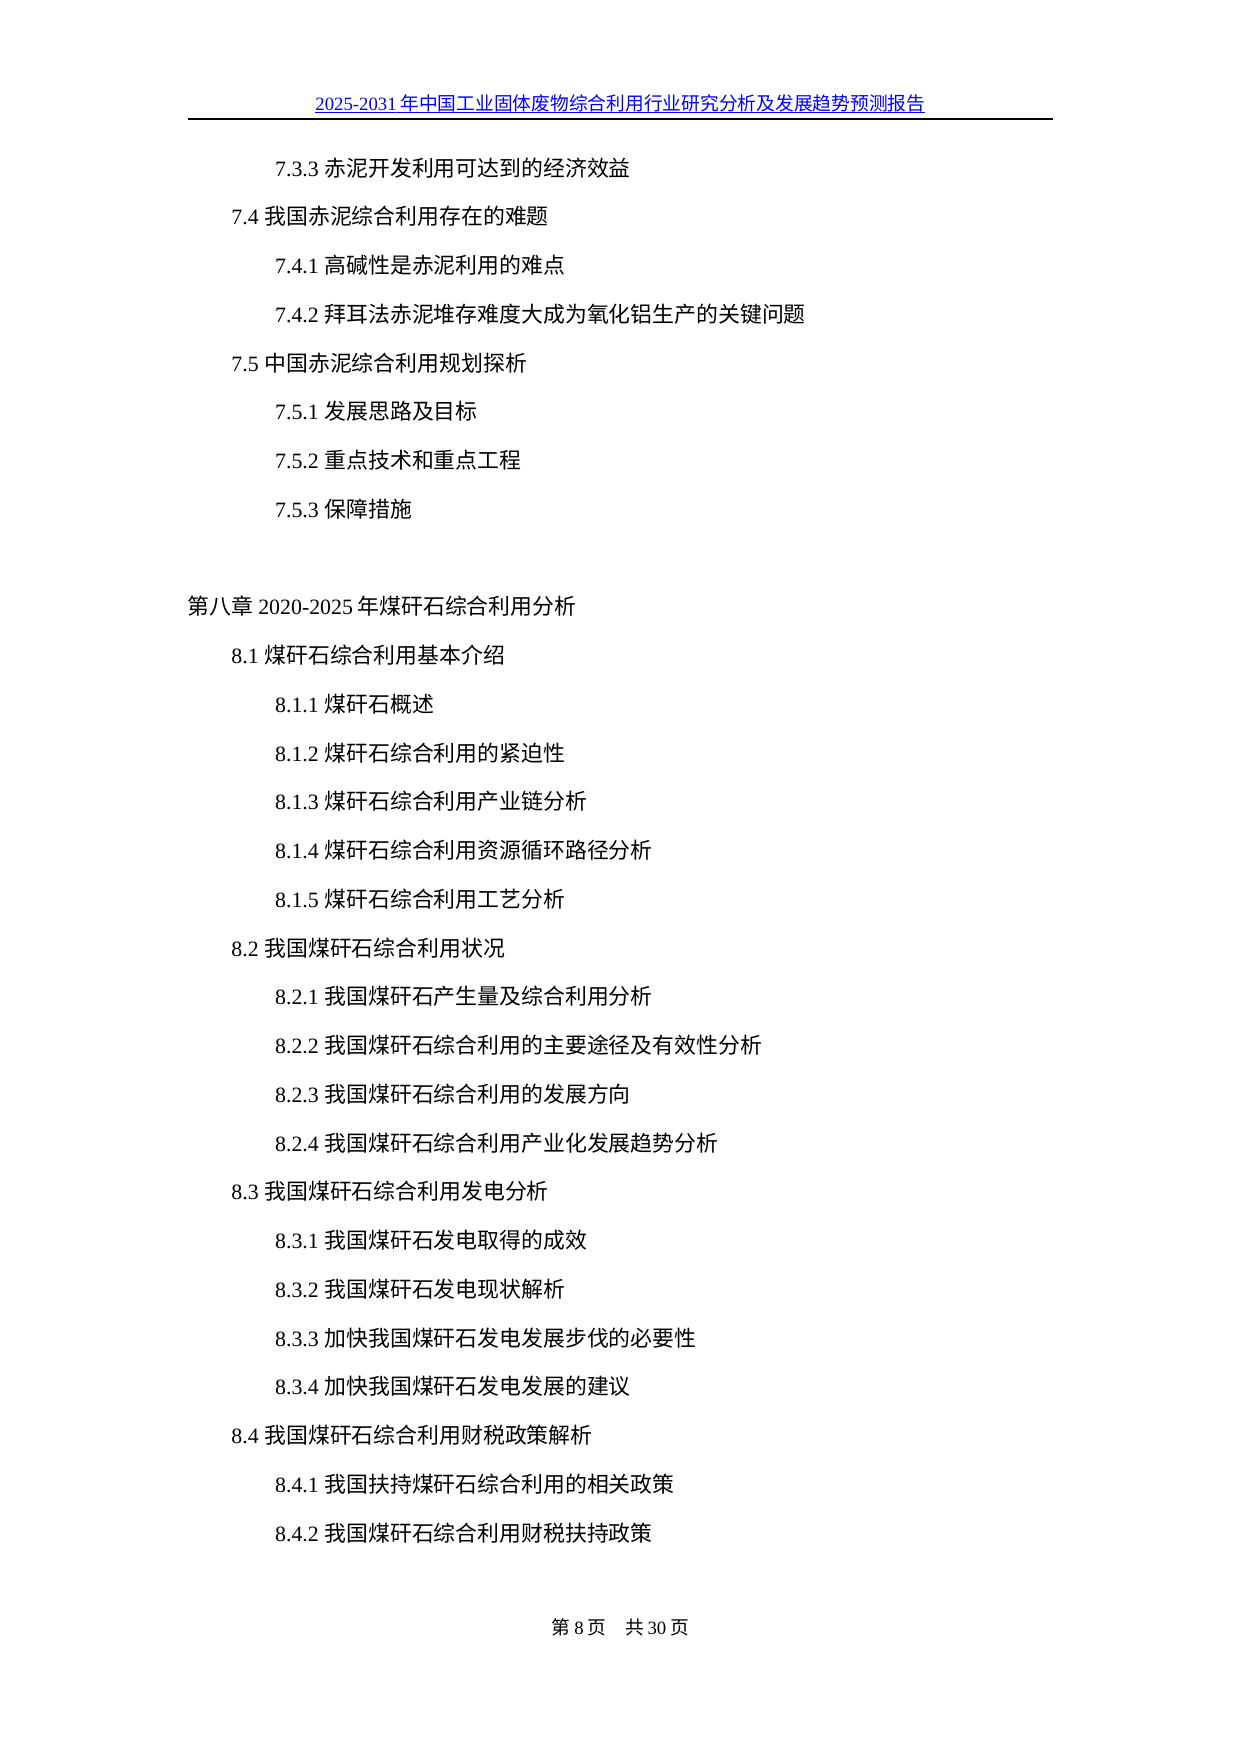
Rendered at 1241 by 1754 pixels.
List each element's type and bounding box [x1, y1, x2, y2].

text [187, 150, 1053, 1548]
